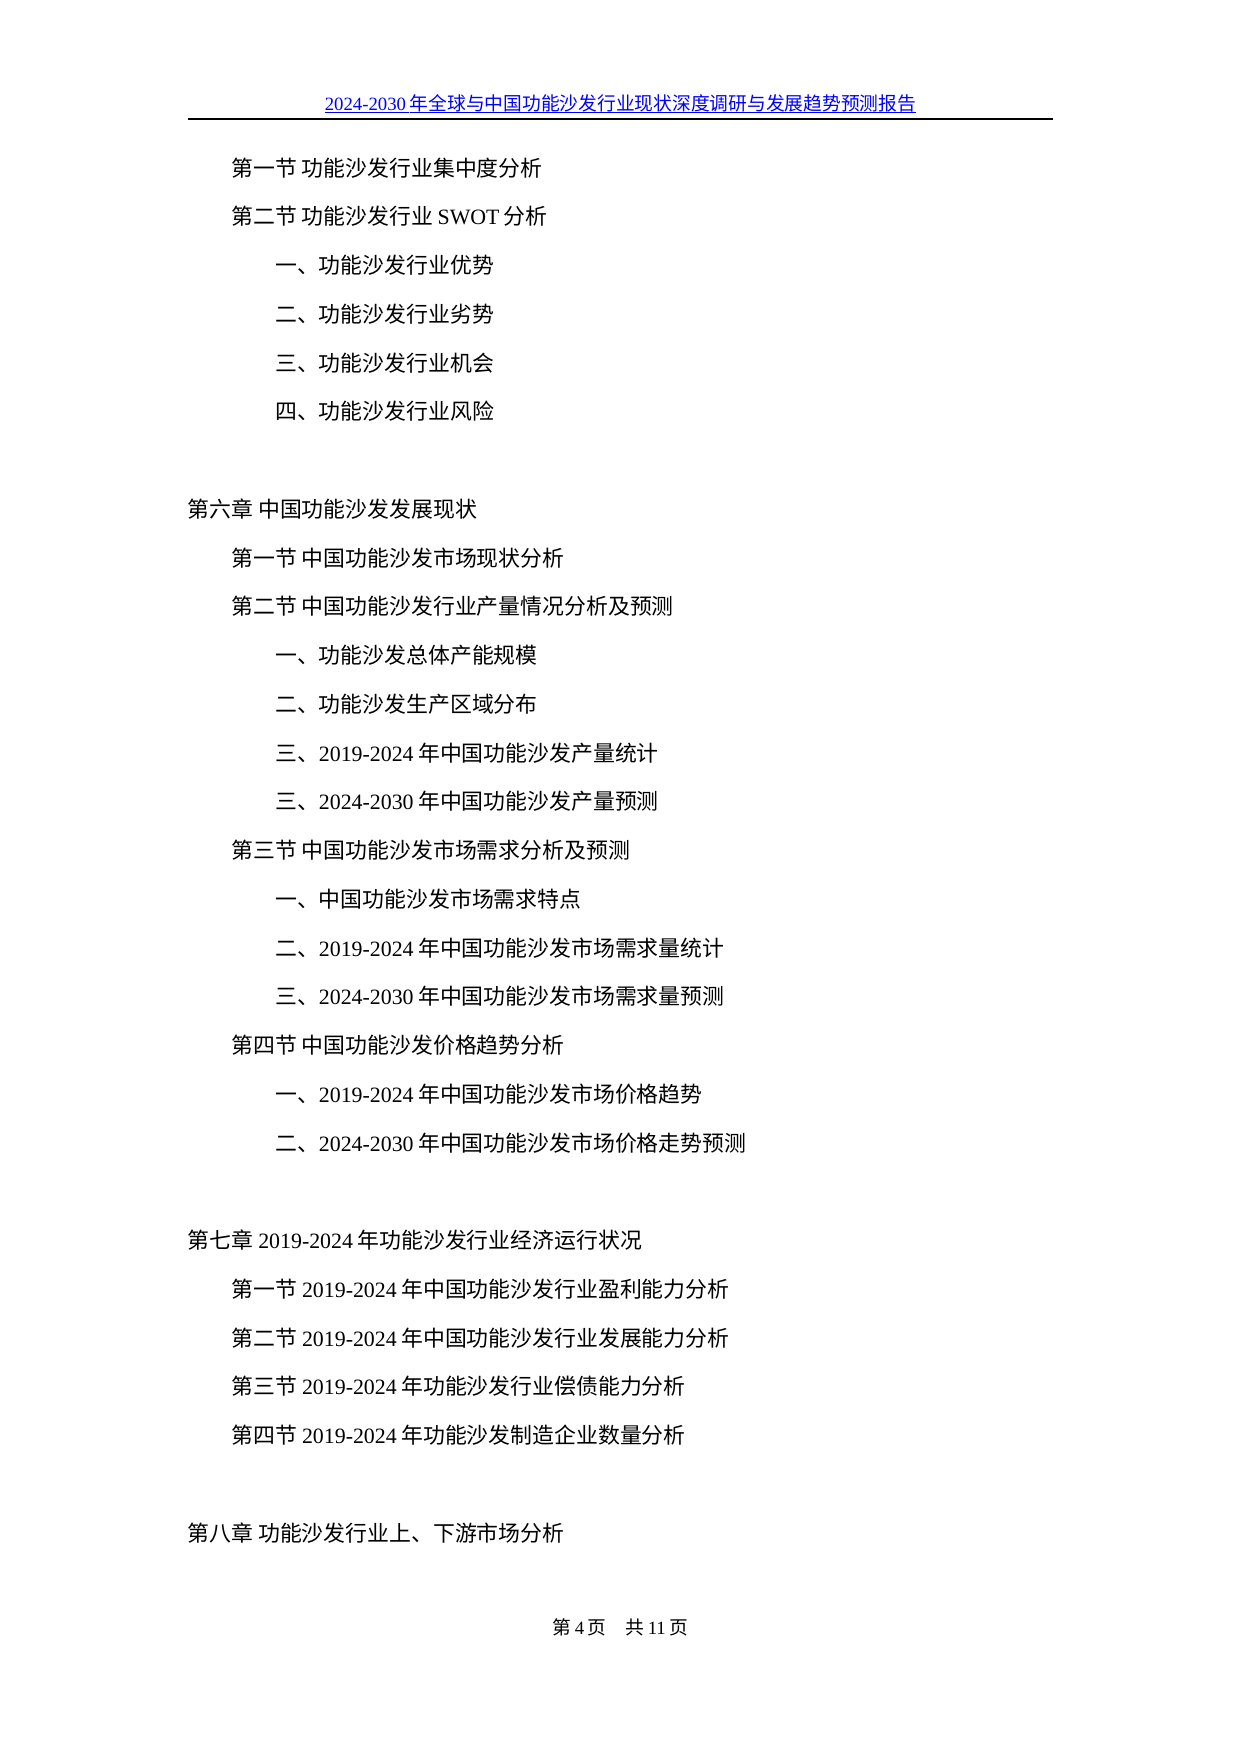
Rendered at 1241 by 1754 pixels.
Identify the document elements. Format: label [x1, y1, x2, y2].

text [187, 150, 1053, 1548]
